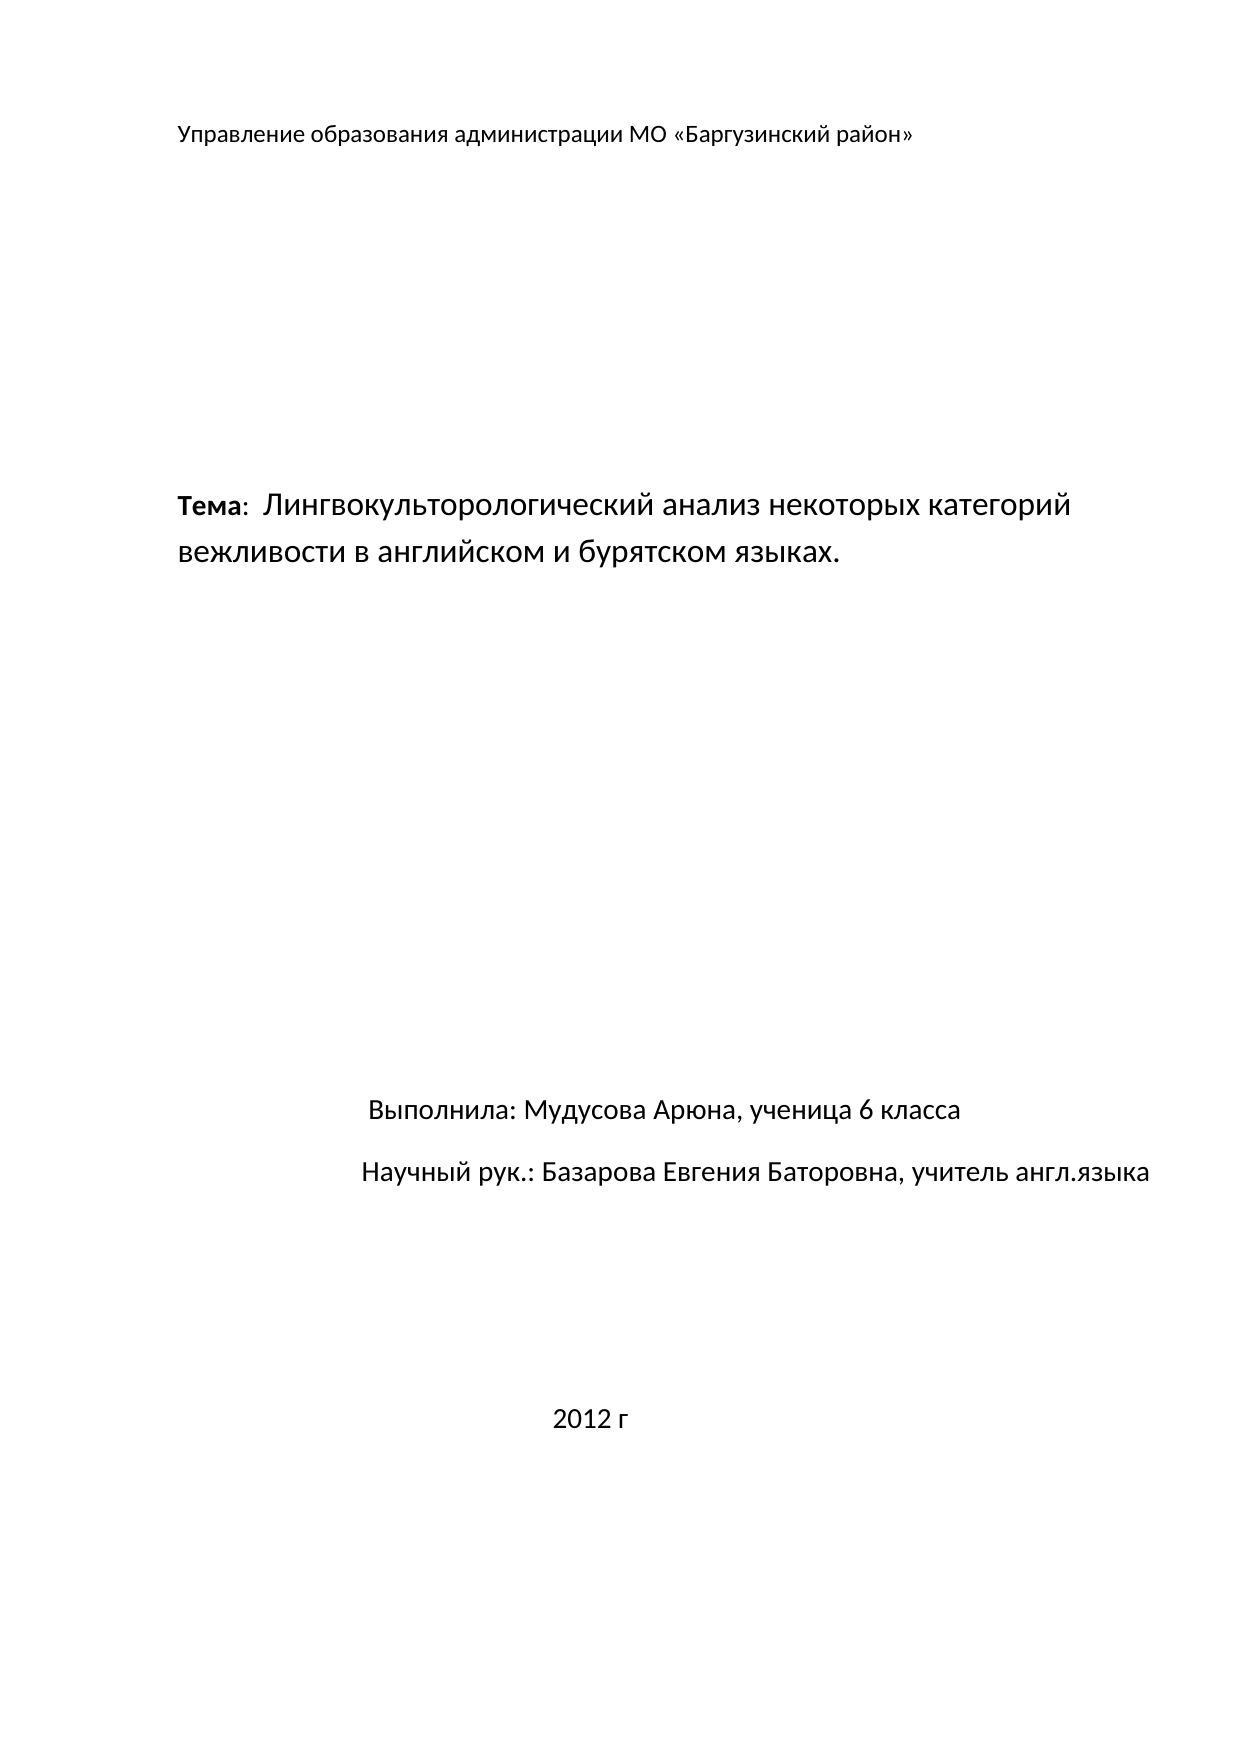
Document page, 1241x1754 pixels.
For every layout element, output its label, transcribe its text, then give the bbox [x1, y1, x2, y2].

text Выполнила: Мудусова Арюна, ученица 6 класса [177, 1091, 1152, 1127]
text 2012 г [177, 1400, 1152, 1436]
text Управление образования администрации МО «Баргузинский район» [177, 118, 1152, 149]
text Тема: Лингвокульторологический анализ некоторых категорий вежливости в английском и бурятском языках. [177, 483, 1152, 570]
text Научный рук.: Базарова Евгения Баторовна, учитель англ.языка [177, 1153, 1152, 1189]
